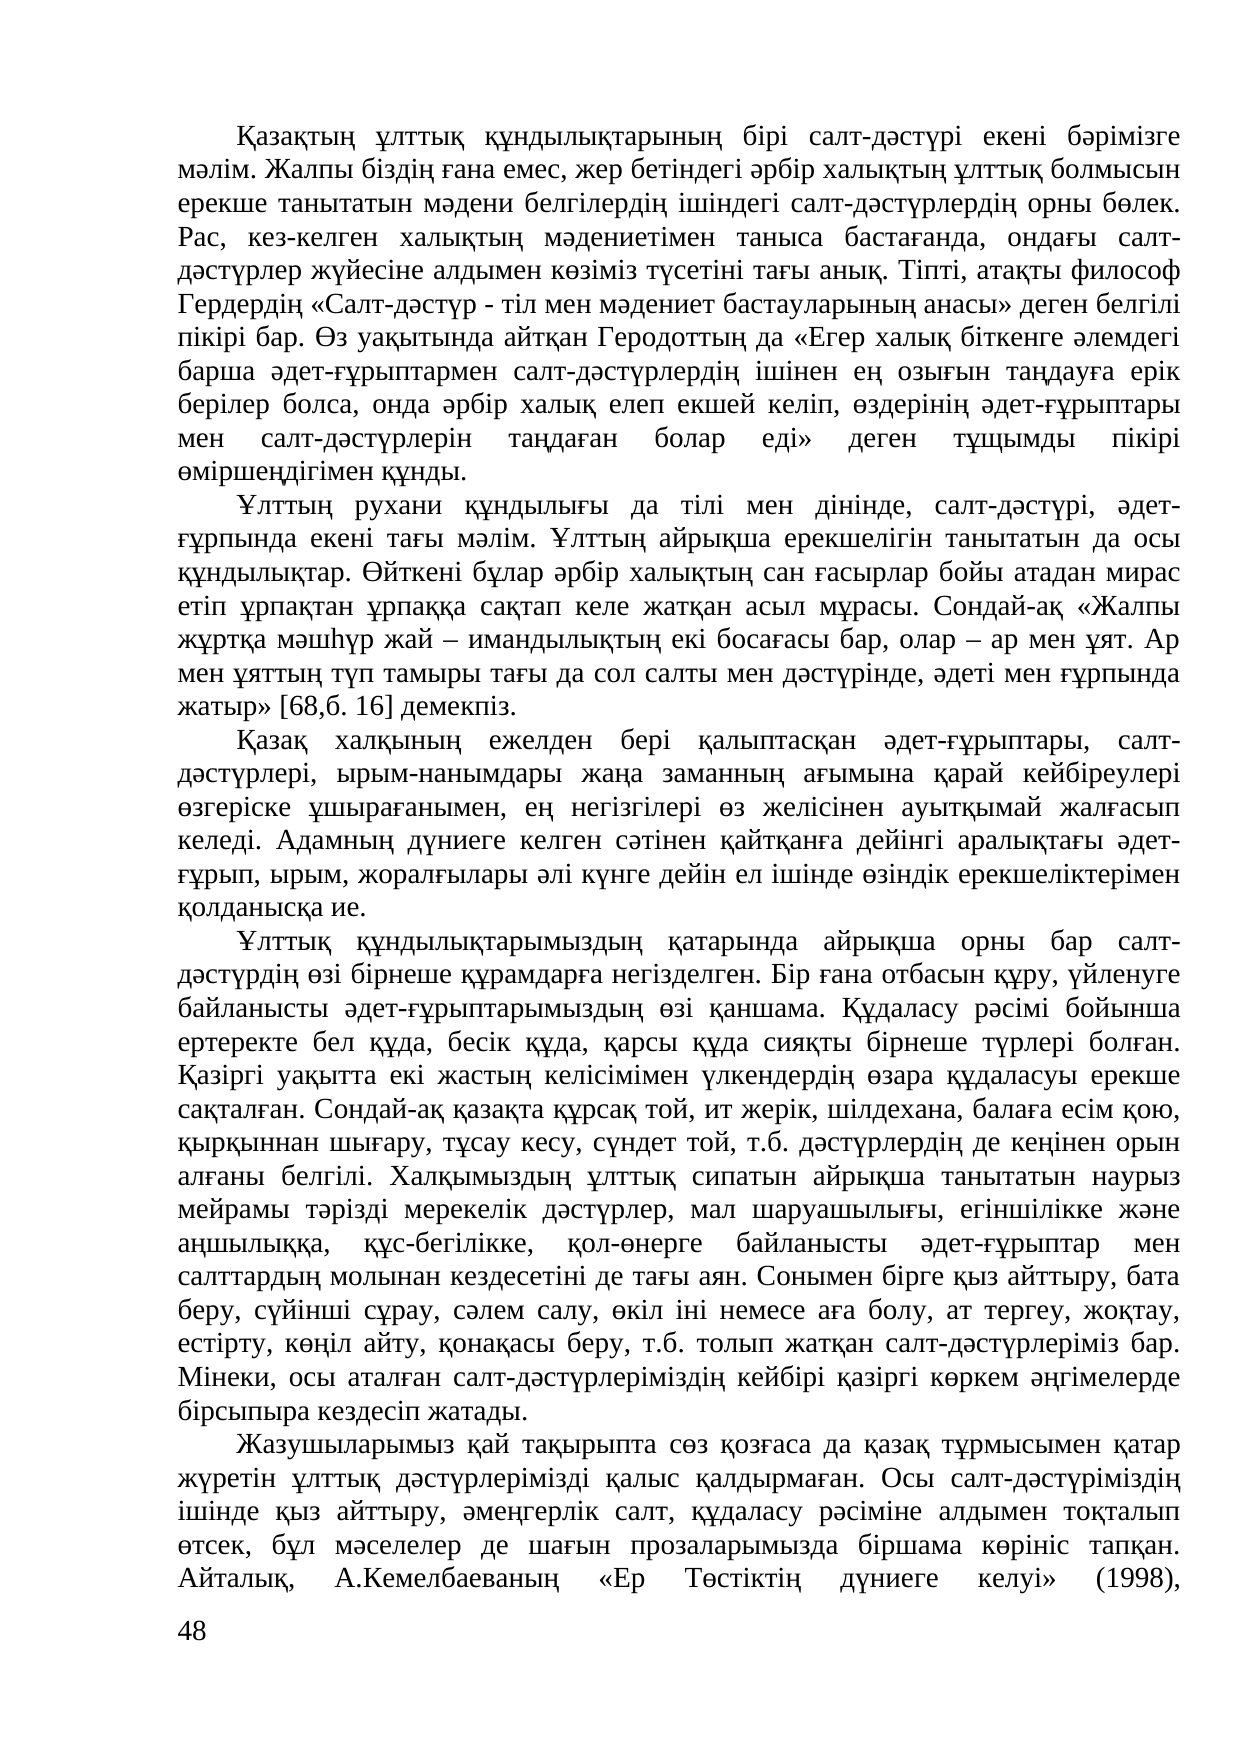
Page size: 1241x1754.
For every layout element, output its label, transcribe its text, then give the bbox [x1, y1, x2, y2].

text Ұлттық құндылықтарымыздың қатарында айрықша орны бар салт-дәстүрдің өзі бірнеше құрамдарға негізделген. Бір ғана отбасын құру, үйленуге байланысты әдет-ғұрыптарымыздың өзі қаншама. Құдаласу рәсімі бойынша ертеректе бел құда, бесік құда, қарсы құда сияқты бірнеше түрлері болған. Қазіргі уақытта екі жастың келісімімен үлкендердің өзара құдаласуы ерекше сақталған. Сондай-ақ қазақта құрсақ той, ит жерік, шілдехана, балаға есім қою, қырқыннан шығару, тұсау кесу, сүндет той, т.б. дәстүрлердің де кеңінен орын алғаны белгілі. Халқымыздың ұлттық сипатын айрықша танытатын наурыз мейрамы тәрізді мерекелік дәстүрлер, мал шаруашылығы, егіншілікке және аңшылыққа, құс-бегілікке, қол-өнерге байланысты әдет-ғұрыптар мен салттардың молынан кездесетіні де тағы аян. Сонымен бірге қыз айттыру, бата беру, сүйінші сұрау, сәлем салу, өкіл іні немесе аға болу, ат тергеу, жоқтау, естірту, көңіл айту, қонақасы беру, т.б. толып жатқан салт-дәстүрлеріміз бар. Мінеки, осы аталған салт-дәстүрлеріміздің кейбірі қазіргі көркем әңгімелерде бірсыпыра кездесіп жатады. [177, 923, 1181, 1426]
text Қазақ халқының ежелден бері қалыптасқан әдет-ғұрыптары, салт-дәстүрлері, ырым-нанымдары жаңа заманның ағымына қарай кейбіреулері өзгеріске ұшырағанымен, ең негізгілері өз желісінен ауытқымай жалғасып келеді. Адамның дүниеге келген сәтінен қайтқанға дейінгі аралықтағы әдет-ғұрып, ырым, жоралғылары әлі күнге дейін ел ішінде өзіндік ерекшеліктерімен қолданысқа ие. [177, 722, 1181, 923]
text Қазақтың ұлттық құндылықтарының бірі салт-дәстүрі екені бәрімізге мәлім. Жалпы біздің ғана емес, жер бетіндегі әрбір халықтың ұлттық болмысын ерекше танытатын мәдени белгілердің ішіндегі салт-дәстүрлердің орны бөлек. Рас, кез-келген халықтың мәдениетімен таныса бастағанда, ондағы салт-дәстүрлер жүйесіне алдымен көзіміз түсетіні тағы анық. Тіпті, атақты философ Гердердің «Салт-дәстүр - тіл мен мәдениет бастауларының анасы» деген белгілі пікірі бар. Өз уақытында айтқан Геродоттың да «Егер халық біткенге әлемдегі барша әдет-ғұрыптармен салт-дәстүрлердің ішінен ең озығын таңдауға ерік берілер болса, онда әрбір халық елеп екшей келіп, өздерінің әдет-ғұрыптары мен салт-дәстүрлерін таңдаған болар еді» деген тұщымды пікірі өміршеңдігімен құнды. [177, 118, 1181, 487]
text Ұлттың рухани құндылығы да тілі мен дінінде, салт-дәстүрі, әдет-ғұрпында екені тағы мәлім. Ұлттың айрықша ерекшелігін танытатын да осы құндылықтар. Өйткені бұлар әрбір халықтың сан ғасырлар бойы атадан мирас етіп ұрпақтан ұрпаққа сақтап келе жатқан асыл мұрасы. Сондай-ақ «Жалпы жұртқа мәшһүр жай – имандылықтың екі босағасы бар, олар – ар мен ұят. Ар мен ұяттың түп тамыры тағы да сол салты мен дәстүрінде, әдеті мен ғұрпында жатыр» [68,б. 16] демекпіз. [177, 487, 1181, 722]
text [177, 1426, 1181, 1594]
